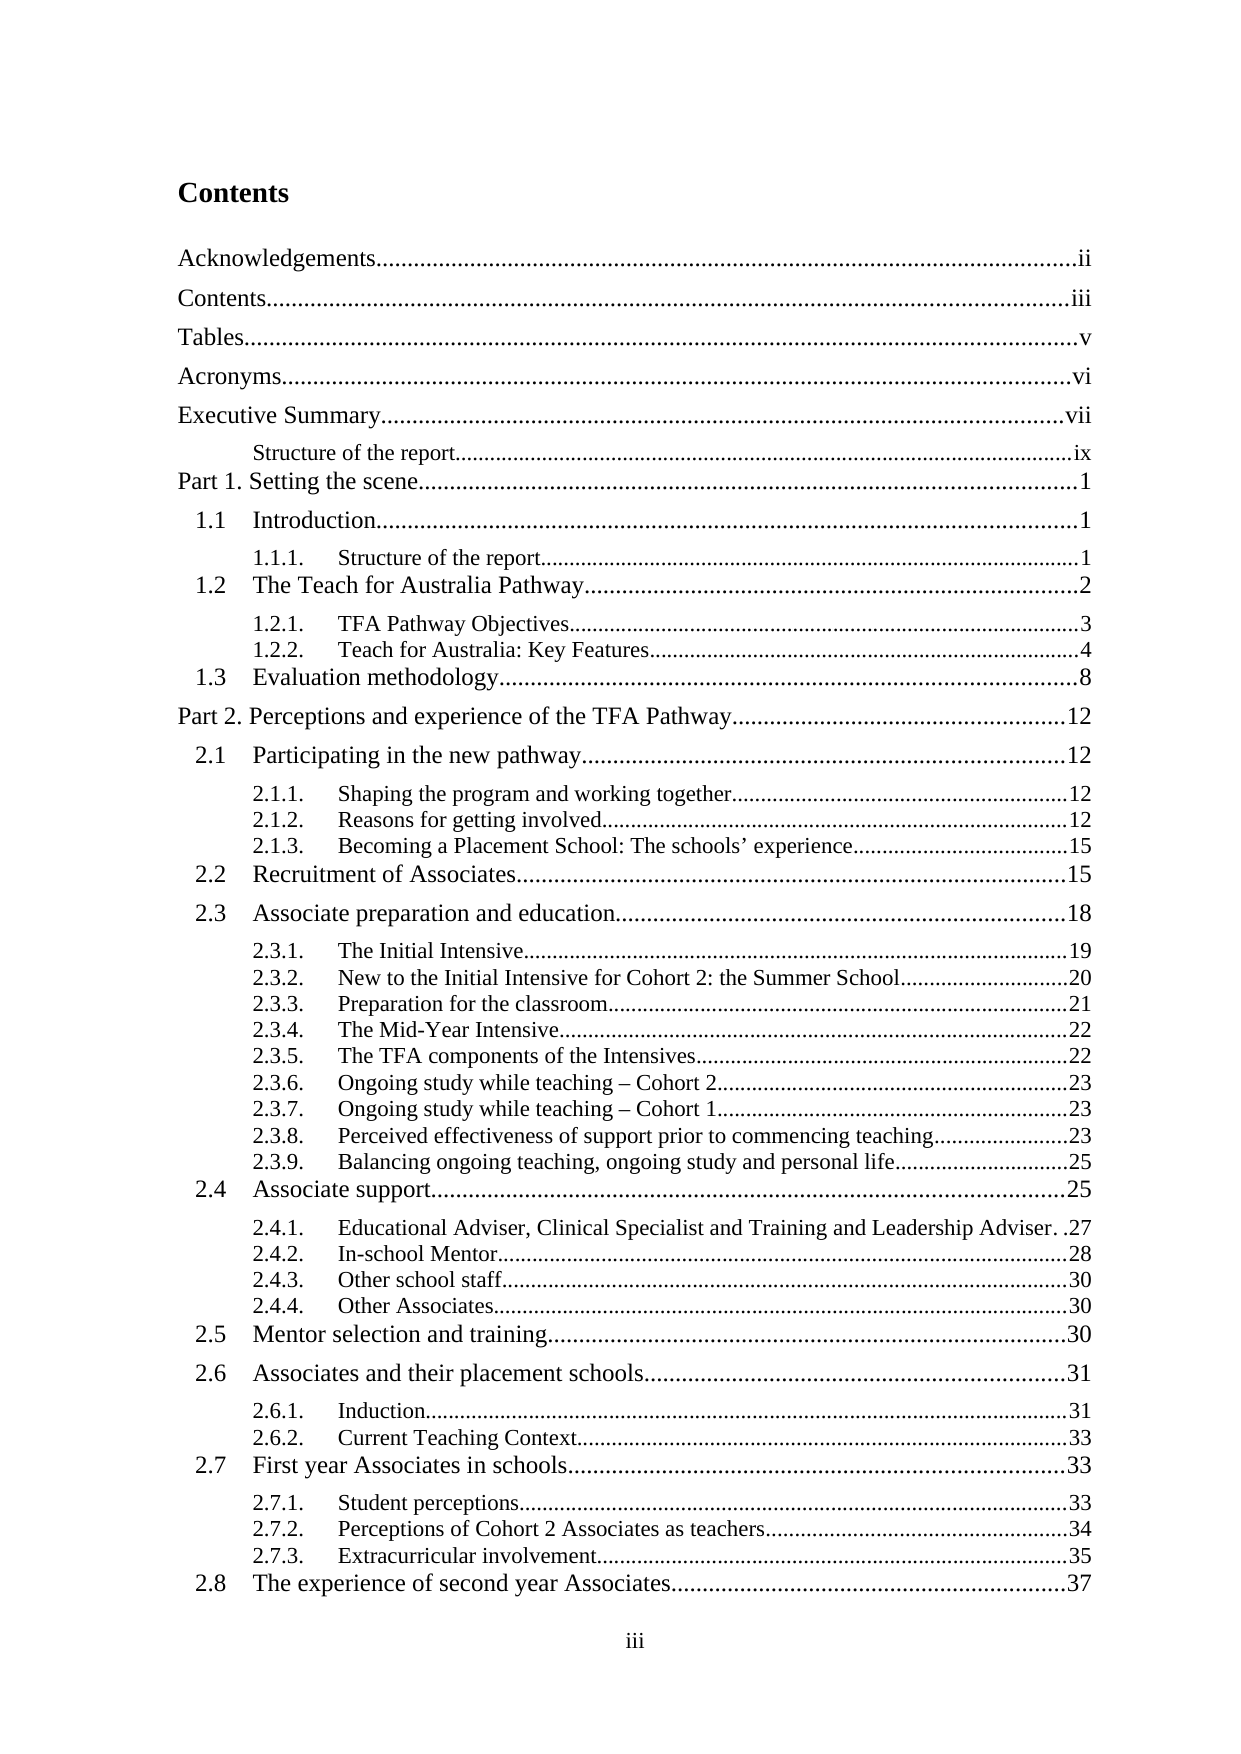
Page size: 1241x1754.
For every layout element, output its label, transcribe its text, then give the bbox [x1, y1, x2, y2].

text 2.6.2. Current Teaching Context 33 [252, 1424, 1092, 1450]
text 2.7 First year Associates in schools 33 [195, 1450, 1092, 1479]
text 2.6 Associates and their placement schools 31 [195, 1358, 1092, 1387]
text 2.3.7. Ongoing study while teaching – Cohort 1 23 [252, 1095, 1092, 1122]
text 2.3 Associate preparation and education 18 [195, 898, 1092, 927]
text Contents iii [177, 283, 1092, 311]
text 2.4.1. Educational Adviser, Clinical Specialist and Training and Leadership Adviser 27 [252, 1213, 1092, 1240]
text 2.3.3. Preparation for the classroom 21 [252, 990, 1092, 1016]
text 2.1.3. Becoming a Placement School: The schools’ experience 15 [252, 832, 1092, 859]
text Acknowledgements ii [177, 243, 1092, 272]
text 2.7.1. Student perceptions 33 [252, 1489, 1092, 1516]
text 1.2 The Teach for Australia Pathway 2 [195, 570, 1092, 599]
text Acronyms vi [177, 361, 1092, 390]
text 2.5 Mentor selection and training 30 [195, 1319, 1092, 1348]
text 1.1.1. Structure of the report 1 [252, 544, 1092, 570]
text 2.1 Participating in the new pathway 12 [195, 741, 1092, 769]
text 1.2.2. Teach for Australia: Key Features 4 [252, 636, 1092, 662]
text 2.1.2. Reasons for getting involved 12 [252, 806, 1092, 832]
text 2.3.1. The Initial Intensive 19 [252, 937, 1092, 963]
text 1.1 Introduction 1 [195, 505, 1092, 534]
text 2.4 Associate support 25 [195, 1174, 1092, 1203]
text 2.3.5. The TFA components of the Intensives 22 [252, 1043, 1092, 1069]
text 2.2 Recruitment of Associates 15 [195, 859, 1092, 888]
text 2.7.3. Extracurricular involvement 35 [252, 1542, 1092, 1568]
text 2.3.9. Balancing ongoing teaching, ongoing study and personal life 25 [252, 1148, 1092, 1174]
text Structure of the report ix [252, 439, 1092, 466]
text Part 1. Setting the scene 1 [177, 466, 1092, 494]
text 2.4.3. Other school staff 30 [252, 1266, 1092, 1293]
text 1.3 Evaluation methodology 8 [195, 662, 1092, 691]
text Tables v [177, 322, 1092, 351]
text 2.8 The experience of second year Associates 37 [195, 1568, 1092, 1597]
text 2.3.4. The Mid-Year Intensive 22 [252, 1016, 1092, 1043]
text 2.3.8. Perceived effectiveness of support prior to commencing teaching 23 [252, 1122, 1092, 1148]
text 2.3.2. New to the Initial Intensive for Cohort 2: the Summer School 20 [252, 963, 1092, 990]
text 2.1.1. Shaping the program and working together 12 [252, 780, 1092, 806]
text 1.2.1. TFA Pathway Objectives 3 [252, 609, 1092, 636]
text 2.3.6. Ongoing study while teaching – Cohort 2 23 [252, 1069, 1092, 1095]
text 2.6.1. Induction 31 [252, 1397, 1092, 1424]
subtitle Contents [177, 175, 1092, 208]
text 2.4.2. In-school Mentor 28 [252, 1240, 1092, 1266]
text 2.7.2. Perceptions of Cohort 2 Associates as teachers 34 [252, 1516, 1092, 1542]
text Part 2. Perceptions and experience of the TFA Pathway 12 [177, 701, 1092, 730]
text Executive Summary vii [177, 400, 1092, 429]
text 2.4.4. Other Associates 30 [252, 1293, 1092, 1319]
